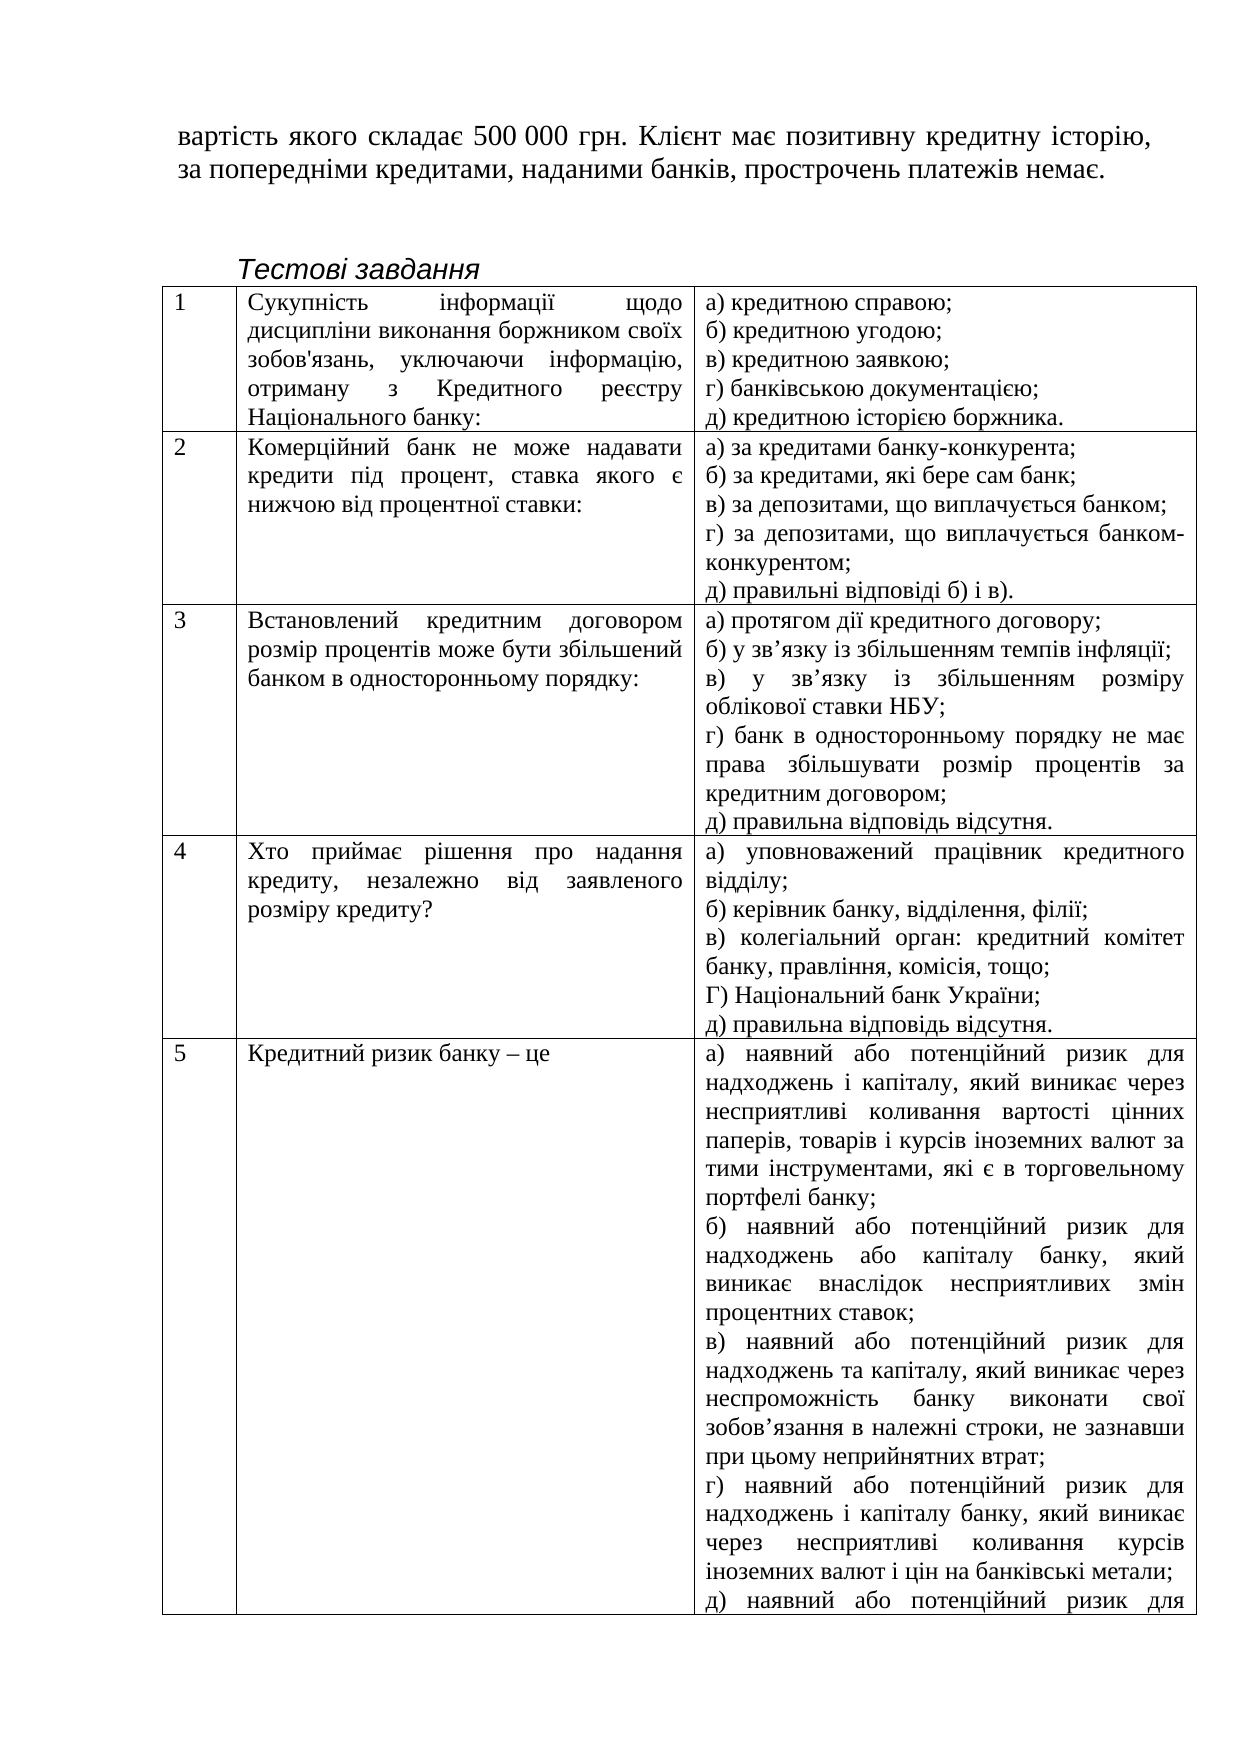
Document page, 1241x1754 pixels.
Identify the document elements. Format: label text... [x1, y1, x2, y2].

table_cell 3 [163, 605, 236, 835]
table_cell 2 [163, 432, 236, 604]
table_cell 4 [163, 836, 236, 1037]
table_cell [695, 1039, 1196, 1613]
table_cell Встановлений кредитним договором розмір процентів може бути збільшений банком в односторонньому порядку: [237, 605, 694, 835]
table_header 1 [163, 287, 236, 431]
table_cell Комерційний банк не може надавати кредити під процент, ставка якого є нижчою від процентної ставки: [237, 432, 694, 604]
table_cell Хто приймає рішення про надання кредиту, незалежно від заявленого розміру кредиту? [237, 836, 694, 1037]
table_header а) кредитною справою; б) кредитною угодою; в) кредитною заявкою; г) банківською документацією; д) кредитною історією боржника. [695, 287, 1196, 431]
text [177, 118, 1152, 185]
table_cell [237, 1039, 694, 1613]
table_cell а) уповноважений працівник кредитного відділу; б) керівник банку, відділення, філії; в) колегіальний орган: кредитний комітет банку, правління, комісія, тощо; Г) Національний банк України; д) правильна відповідь відсутня. [695, 836, 1196, 1037]
text Тестові завдання [177, 252, 1152, 286]
table_header Сукупність інформації щодо дисципліни виконання боржником своїх зобов'язань, уключаючи інформацію, отриману з Кредитного реєстру Національного банку: [237, 287, 694, 431]
table_cell а) за кредитами банку-конкурента; б) за кредитами, які бере сам банк; в) за депозитами, що виплачується банком; г) за депозитами, що виплачується банком-конкурентом; д) правильні відповіді б) і в). [695, 432, 1196, 604]
table_cell 5 [163, 1039, 236, 1613]
table_cell а) протягом дії кредитного договору; б) у зв’язку із збільшенням темпів інфляції; в) у зв’язку із збільшенням розміру облікової ставки НБУ; г) банк в односторонньому порядку не має права збільшувати розмір процентів за кредитним договором; д) правильна відповідь відсутня. [695, 605, 1196, 835]
